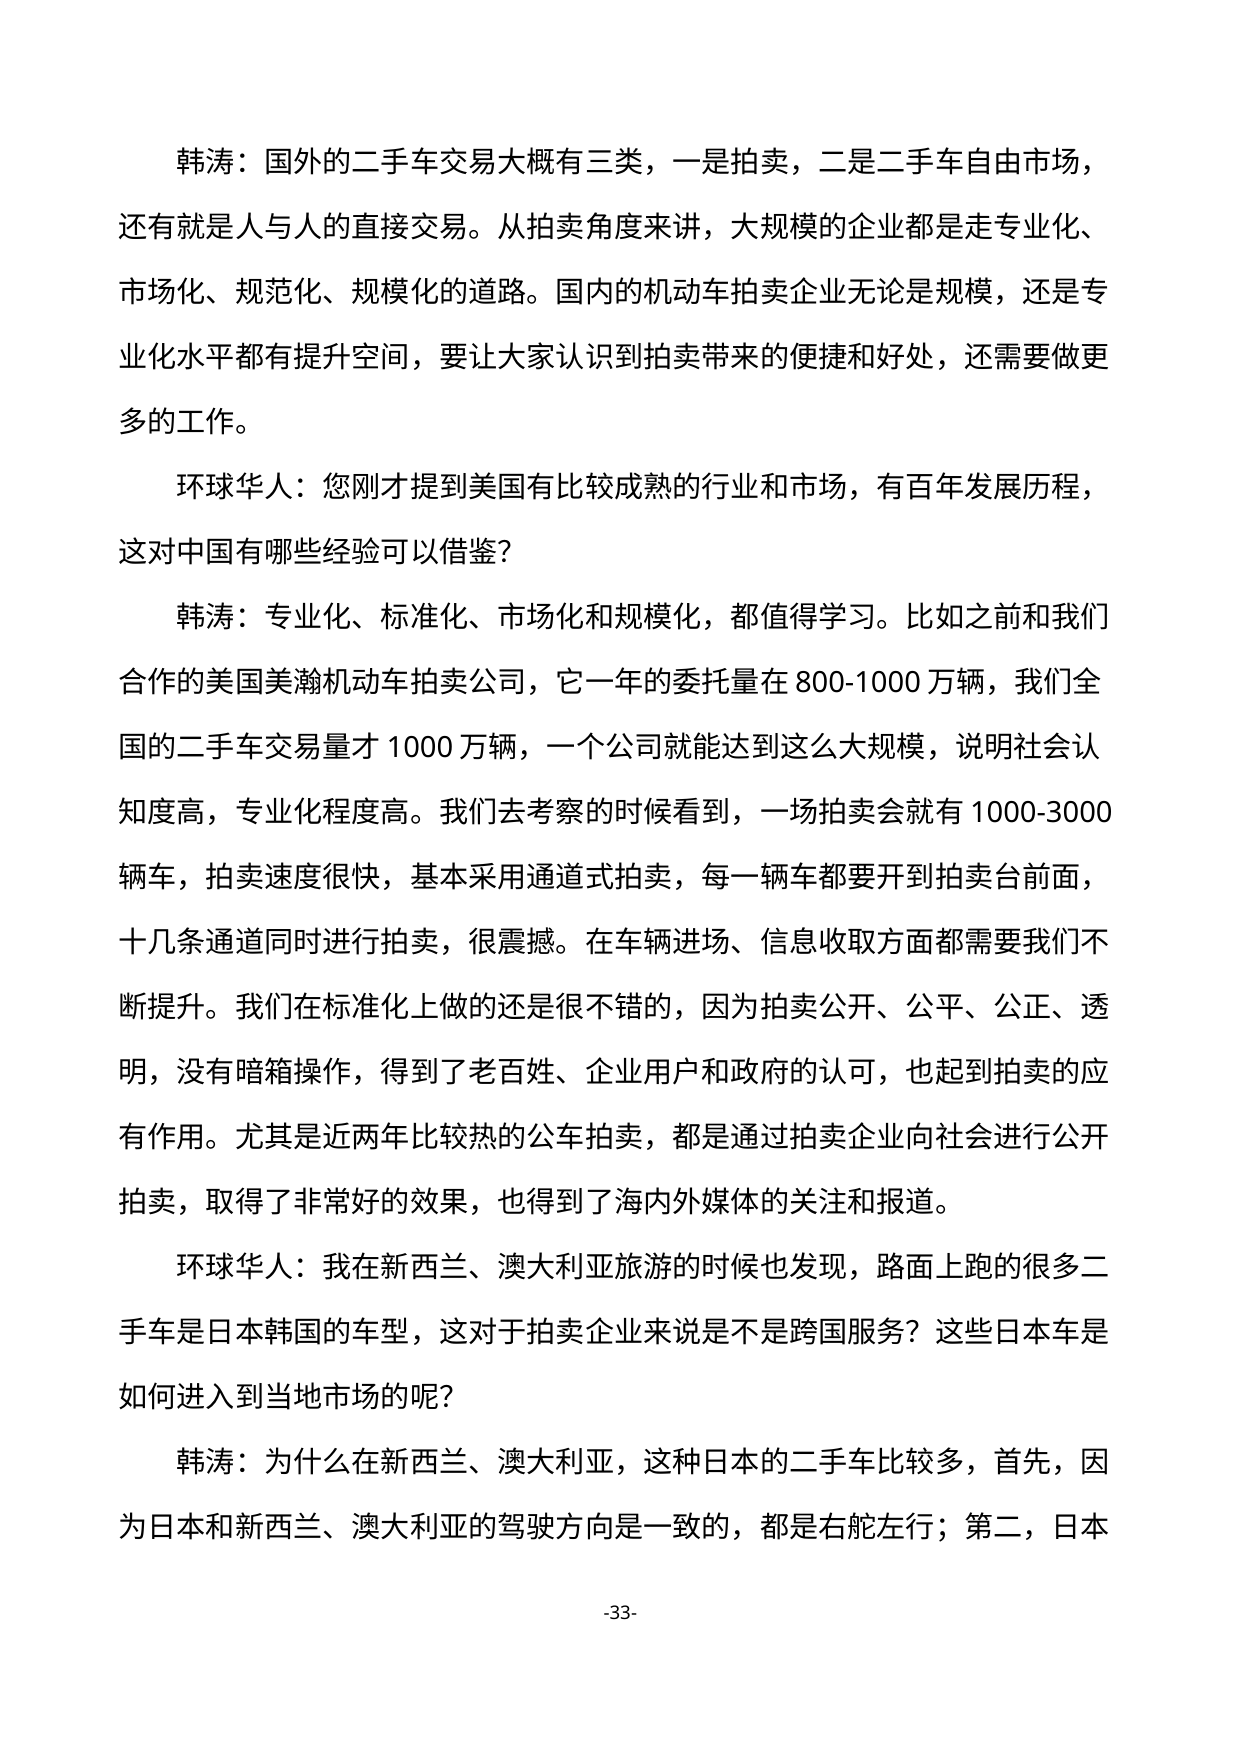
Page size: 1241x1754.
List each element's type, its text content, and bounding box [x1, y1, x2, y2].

text 韩涛：国外的二手车交易大概有三类，一是拍卖，二是二手车自由市场，还有就是人与人的直接交易。从拍卖角度来讲，大规模的企业都是走专业化、市场化、规范化、规模化的道路。国内的机动车拍卖企业无论是规模，还是专业化水平都有提升空间，要让大家认识到拍卖带来的便捷和好处，还需要做更多的工作。 [118, 128, 1122, 453]
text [118, 1428, 1122, 1558]
text 韩涛：专业化、标准化、市场化和规模化，都值得学习。比如之前和我们合作的美国美瀚机动车拍卖公司，它一年的委托量在800-1000万辆，我们全国的二手车交易量才1000万辆，一个公司就能达到这么大规模，说明社会认知度高，专业化程度高。我们去考察的时候看到，一场拍卖会就有1000-3000辆车，拍卖速度很快，基本采用通道式拍卖，每一辆车都要开到拍卖台前面，十几条通道同时进行拍卖，很震撼。在车辆进场、信息收取方面都需要我们不断提升。我们在标准化上做的还是很不错的，因为拍卖公开、公平、公正、透明，没有暗箱操作，得到了老百姓、企业用户和政府的认可，也起到拍卖的应有作用。尤其是近两年比较热的公车拍卖，都是通过拍卖企业向社会进行公开拍卖，取得了非常好的效果，也得到了海内外媒体的关注和报道。 [118, 583, 1122, 1233]
text 环球华人：我在新西兰、澳大利亚旅游的时候也发现，路面上跑的很多二手车是日本韩国的车型，这对于拍卖企业来说是不是跨国服务？这些日本车是如何进入到当地市场的呢？ [118, 1233, 1122, 1428]
text 环球华人：您刚才提到美国有比较成熟的行业和市场，有百年发展历程，这对中国有哪些经验可以借鉴？ [118, 453, 1122, 583]
